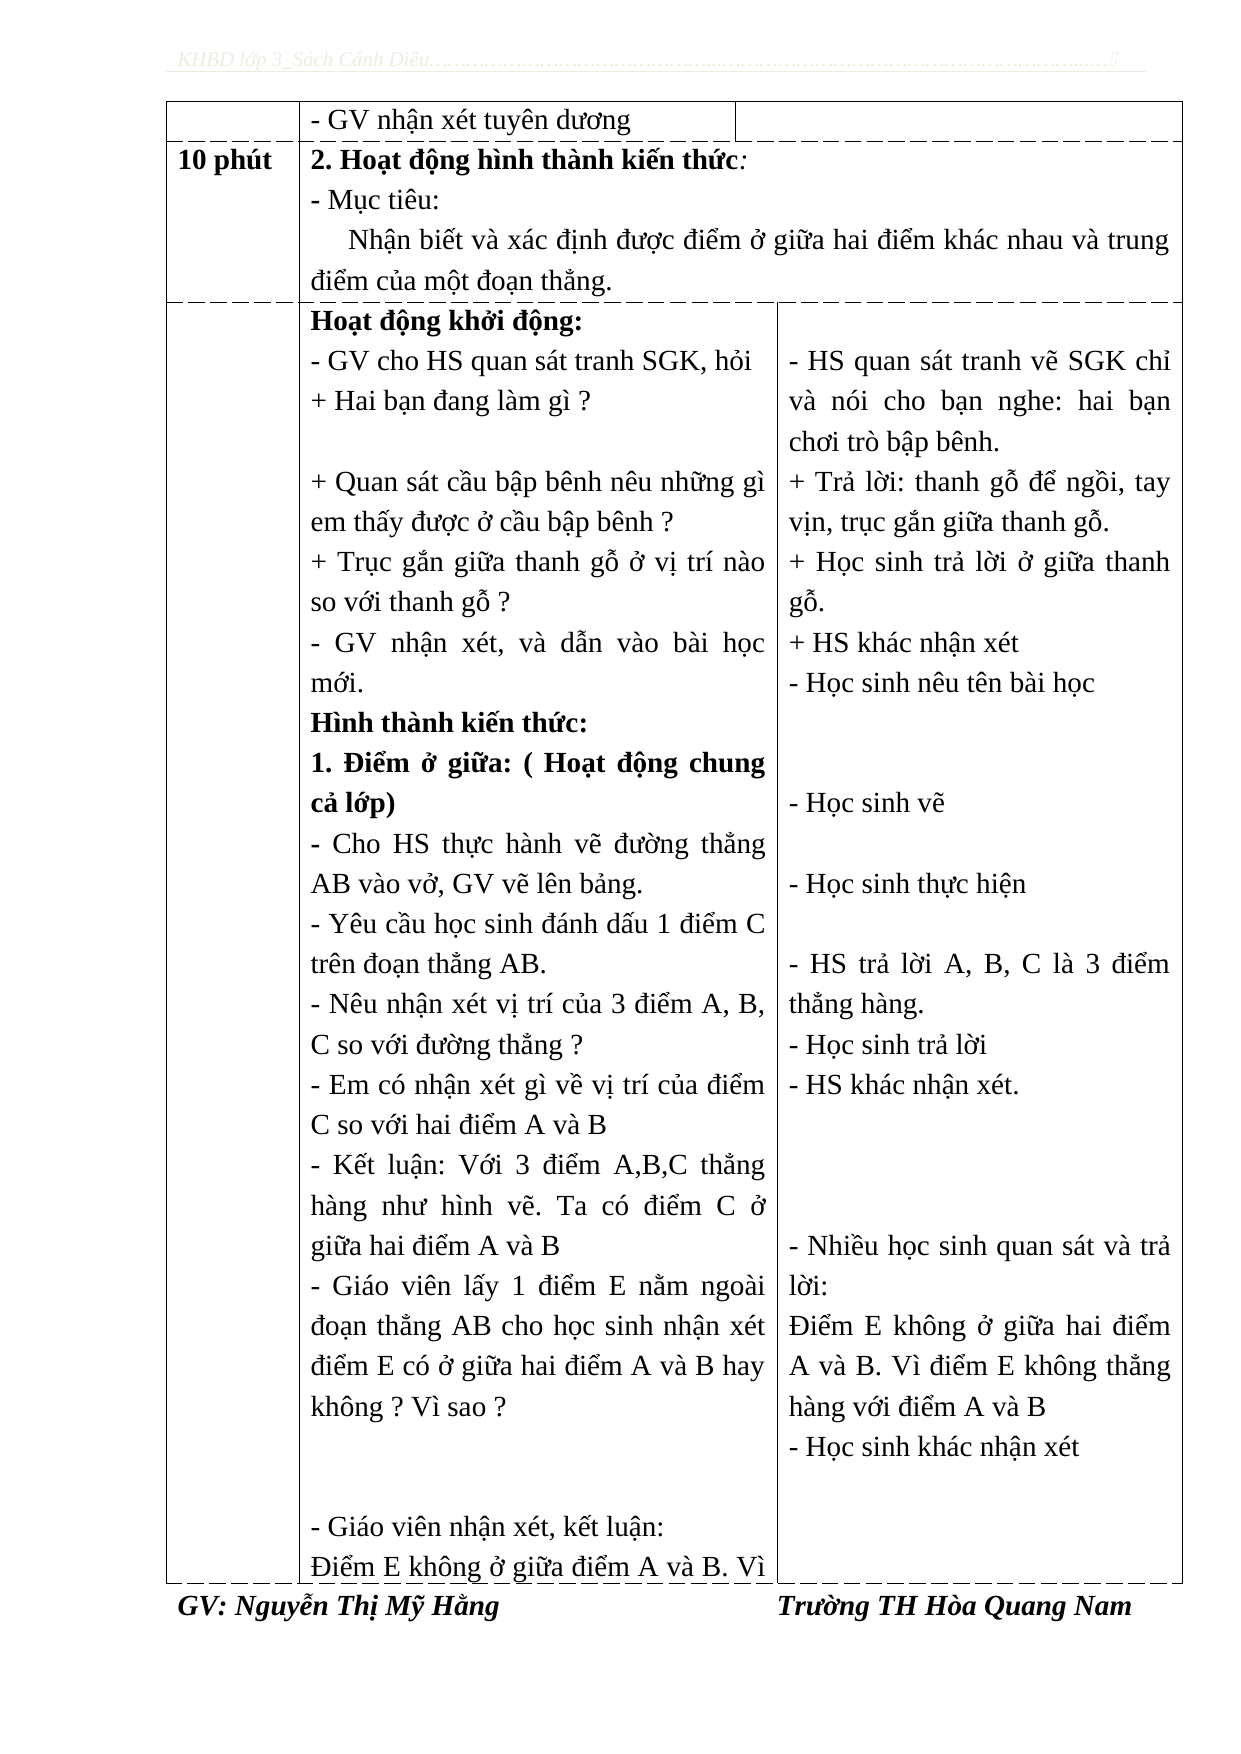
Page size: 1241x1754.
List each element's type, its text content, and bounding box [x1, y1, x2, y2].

table_cell [167, 302, 299, 1583]
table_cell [778, 302, 1182, 1583]
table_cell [300, 302, 777, 1583]
table_cell 10 phút [167, 141, 299, 302]
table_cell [736, 102, 1182, 141]
table_cell [167, 102, 299, 141]
table_cell 2. Hoạt động hình thành kiến thức: - Mục tiêu: Nhận biết và xác định được điểm ở giữa hai điểm khác nhau và trung điểm của một đoạn thẳng. [300, 141, 1182, 302]
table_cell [300, 102, 735, 141]
